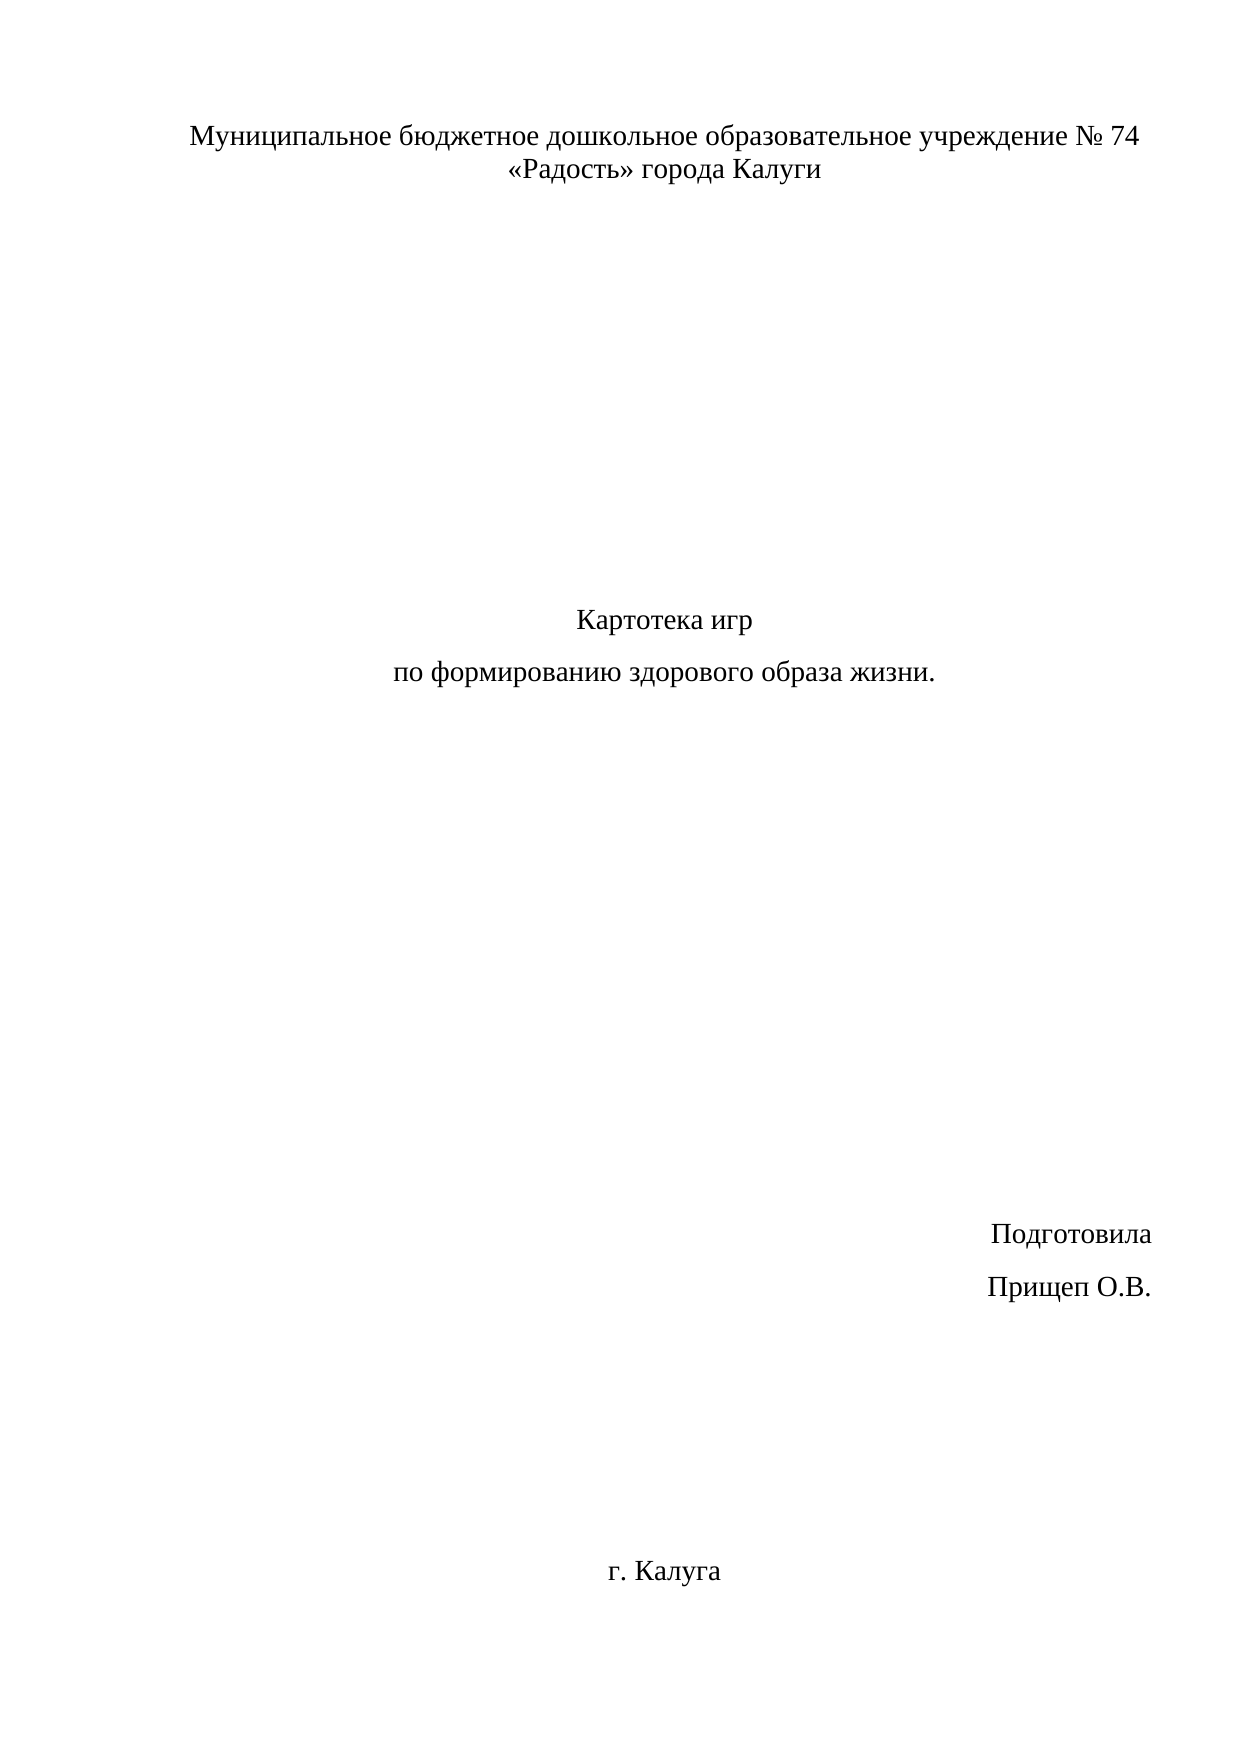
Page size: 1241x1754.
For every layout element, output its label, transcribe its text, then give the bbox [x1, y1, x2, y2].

text Подготовила [177, 1217, 1152, 1250]
text Картотека игр [177, 602, 1152, 636]
text по формированию здорового образа жизни. [177, 654, 1152, 688]
text Муниципальное бюджетное дошкольное образовательное учреждение № 74 «Радость» города Калуги [177, 118, 1152, 185]
text Прищеп О.В. [177, 1269, 1152, 1302]
text г. Калуга [177, 1553, 1152, 1586]
